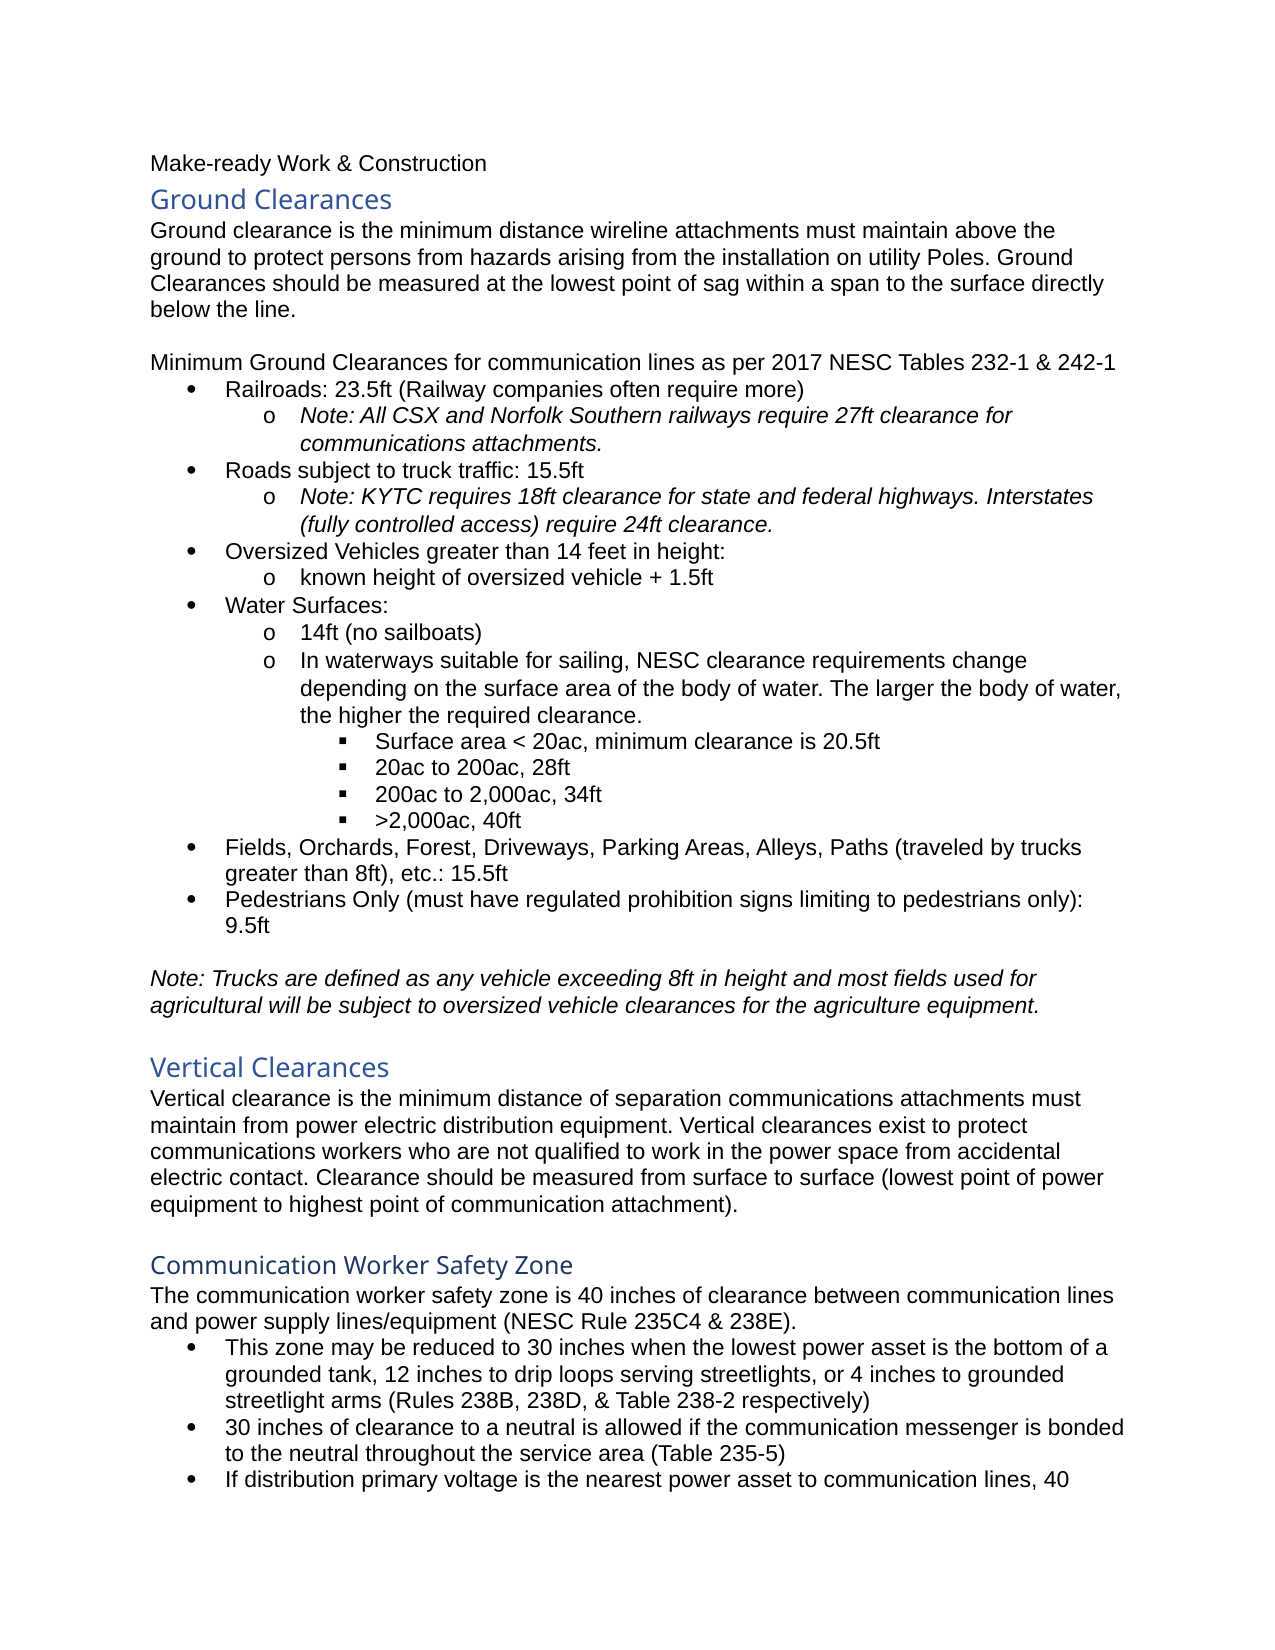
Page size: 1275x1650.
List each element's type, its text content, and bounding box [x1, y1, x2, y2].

subtitle Vertical Clearances [150, 1048, 1125, 1085]
list known height of oversized vehicle + 1.5ft [262, 564, 1125, 592]
list Note: All CSX and Norfolk Southern railways require 27ft clearance for communications attachments. [262, 402, 1125, 457]
list Surface area < 20ac, minimum clearance is 20.5ft [337, 728, 1125, 754]
subtitle Ground Clearances [150, 181, 1125, 217]
text Vertical clearance is the minimum distance of separation communications attachments must maintain from power electric distribution equipment. Vertical clearances exist to protect communications workers who are not qualified to work in the power space from accidental electric contact. Clearance should be measured from surface to surface (lowest point of power equipment to highest point of communication attachment). [150, 1085, 1125, 1217]
list 20ac to 200ac, 28ft [337, 754, 1125, 781]
list 14ft (no sailboats) [262, 619, 1125, 647]
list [187, 1466, 1125, 1492]
list Railroads: 23.5ft (Railway companies often require more) [187, 376, 1125, 402]
list This zone may be reduced to 30 inches when the lowest power asset is the bottom of a grounded tank, 12 inches to drip loops serving streetlights, or 4 inches to grounded streetlight arms (Rules 238B, 238D, & Table 238-2 respectively) [187, 1334, 1125, 1413]
list Water Surfaces: [187, 592, 1125, 619]
text Note: Trucks are defined as any vehicle exceeding 8ft in height and most fields used for agricultural will be subject to oversized vehicle clearances for the agriculture equipment. [150, 965, 1125, 1018]
list In waterways suitable for sailing, NESC clearance requirements change depending on the surface area of the body of water. The larger the body of water, the higher the required clearance. [262, 647, 1125, 728]
subtitle Communication Worker Safety Zone [150, 1248, 1125, 1282]
list Oversized Vehicles greater than 14 feet in height: [187, 538, 1125, 564]
text Ground clearance is the minimum distance wireline attachments must maintain above the ground to protect persons from hazards arising from the installation on utility Poles. Ground Clearances should be measured at the lowest point of sag within a span to the surface directly below the line. [150, 217, 1125, 323]
list Fields, Orchards, Forest, Driveways, Parking Areas, Alleys, Paths (traveled by trucks greater than 8ft), etc.: 15.5ft [187, 833, 1125, 886]
list 30 inches of clearance to a neutral is allowed if the communication messenger is bonded to the neutral throughout the service area (Table 235-5) [187, 1413, 1125, 1466]
text Minimum Ground Clearances for communication lines as per 2017 NESC Tables 232-1 & 242-1 [150, 349, 1125, 376]
list Roads subject to truck traffic: 15.5ft [187, 457, 1125, 483]
list >2,000ac, 40ft [337, 807, 1125, 833]
list 200ac to 2,000ac, 34ft [337, 781, 1125, 807]
text The communication worker safety zone is 40 inches of clearance between communication lines and power supply lines/equipment (NESC Rule 235C4 & 238E). [150, 1282, 1125, 1334]
list Pedestrians Only (must have regulated prohibition signs limiting to pedestrians only): 9.5ft [187, 886, 1125, 939]
list Note: KYTC requires 18ft clearance for state and federal highways. Interstates (fully controlled access) require 24ft clearance. [262, 483, 1125, 538]
